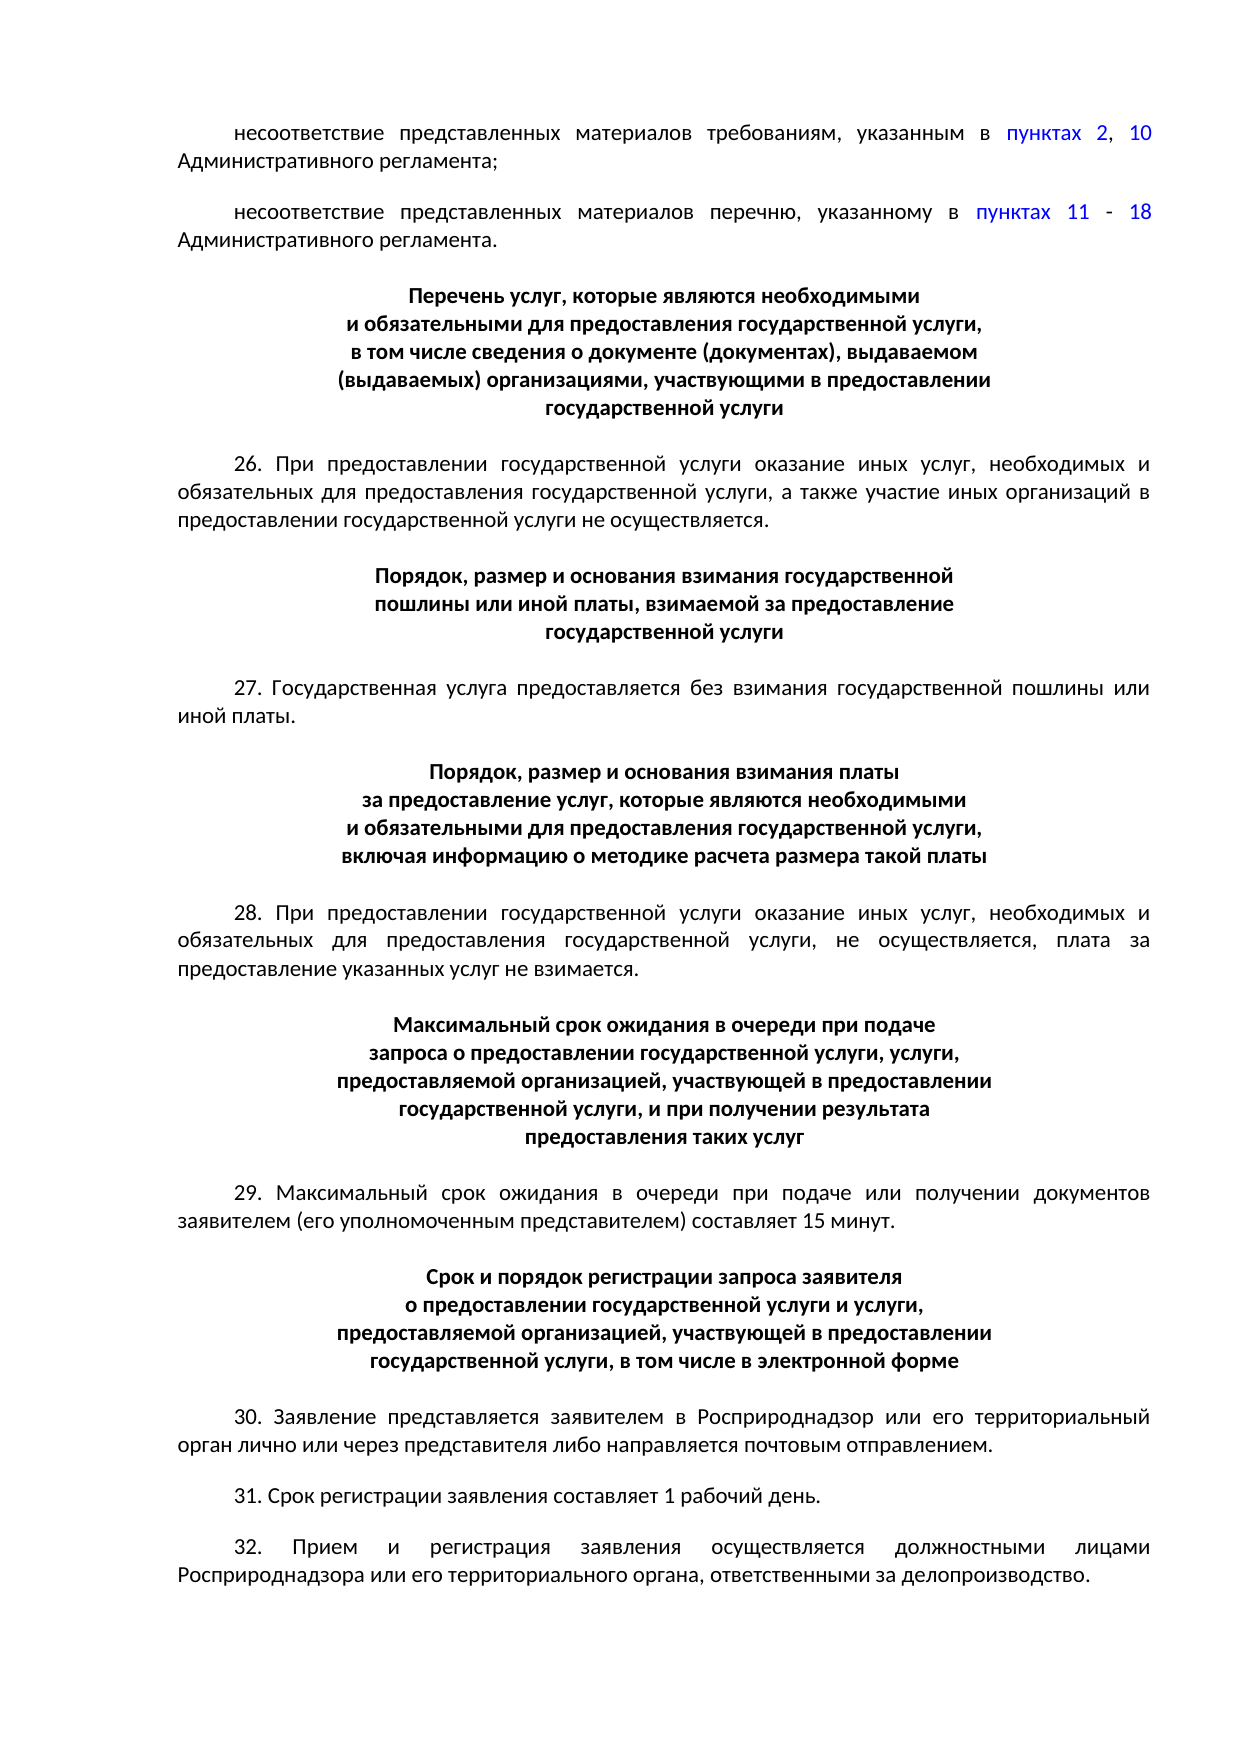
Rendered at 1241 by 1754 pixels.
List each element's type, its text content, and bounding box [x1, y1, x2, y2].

title и обязательными для предоставления государственной услуги, [177, 813, 1152, 842]
text 30. Заявление представляется заявителем в Росприроднадзор или его территориальный орган лично или через представителя либо направляется почтовым отправлением. [177, 1402, 1152, 1458]
title государственной услуги [177, 393, 1152, 421]
title (выдаваемых) организациями, участвующими в предоставлении [177, 365, 1152, 393]
title включая информацию о методике расчета размера такой платы [177, 842, 1152, 869]
title предоставляемой организацией, участвующей в предоставлении [177, 1066, 1152, 1094]
text 31. Срок регистрации заявления составляет 1 рабочий день. [177, 1481, 1152, 1509]
text несоответствие представленных материалов требованиям, указанным в пунктах 2, 10 Административного регламента; [177, 118, 1152, 174]
title о предоставлении государственной услуги и услуги, [177, 1290, 1152, 1318]
text 28. При предоставлении государственной услуги оказание иных услуг, необходимых и обязательных для предоставления государственной услуги, не осуществляется, плата за предоставление указанных услуг не взимается. [177, 898, 1152, 982]
text 29. Максимальный срок ожидания в очереди при подаче или получении документов заявителем (его уполномоченным представителем) составляет 15 минут. [177, 1178, 1152, 1234]
title запроса о предоставлении государственной услуги, услуги, [177, 1038, 1152, 1066]
title государственной услуги [177, 617, 1152, 645]
text несоответствие представленных материалов перечню, указанному в пунктах 11 - 18 Административного регламента. [177, 197, 1152, 253]
title государственной услуги, в том числе в электронной форме [177, 1346, 1152, 1374]
title за предоставление услуг, которые являются необходимыми [177, 786, 1152, 813]
text 32. Прием и регистрация заявления осуществляется должностными лицами Росприроднадзора или его территориального органа, ответственными за делопроизводство. [177, 1532, 1152, 1588]
title Порядок, размер и основания взимания платы [177, 757, 1152, 786]
title государственной услуги, и при получении результата [177, 1094, 1152, 1122]
title Срок и порядок регистрации запроса заявителя [177, 1262, 1152, 1290]
title и обязательными для предоставления государственной услуги, [177, 309, 1152, 337]
text 26. При предоставлении государственной услуги оказание иных услуг, необходимых и обязательных для предоставления государственной услуги, а также участие иных организаций в предоставлении государственной услуги не осуществляется. [177, 449, 1152, 533]
title Перечень услуг, которые являются необходимыми [177, 281, 1152, 309]
title в том числе сведения о документе (документах), выдаваемом [177, 337, 1152, 365]
title предоставляемой организацией, участвующей в предоставлении [177, 1318, 1152, 1346]
title Порядок, размер и основания взимания государственной [177, 561, 1152, 589]
title пошлины или иной платы, взимаемой за предоставление [177, 589, 1152, 617]
text 27. Государственная услуга предоставляется без взимания государственной пошлины или иной платы. [177, 673, 1152, 729]
title предоставления таких услуг [177, 1122, 1152, 1150]
title Максимальный срок ожидания в очереди при подаче [177, 1010, 1152, 1038]
